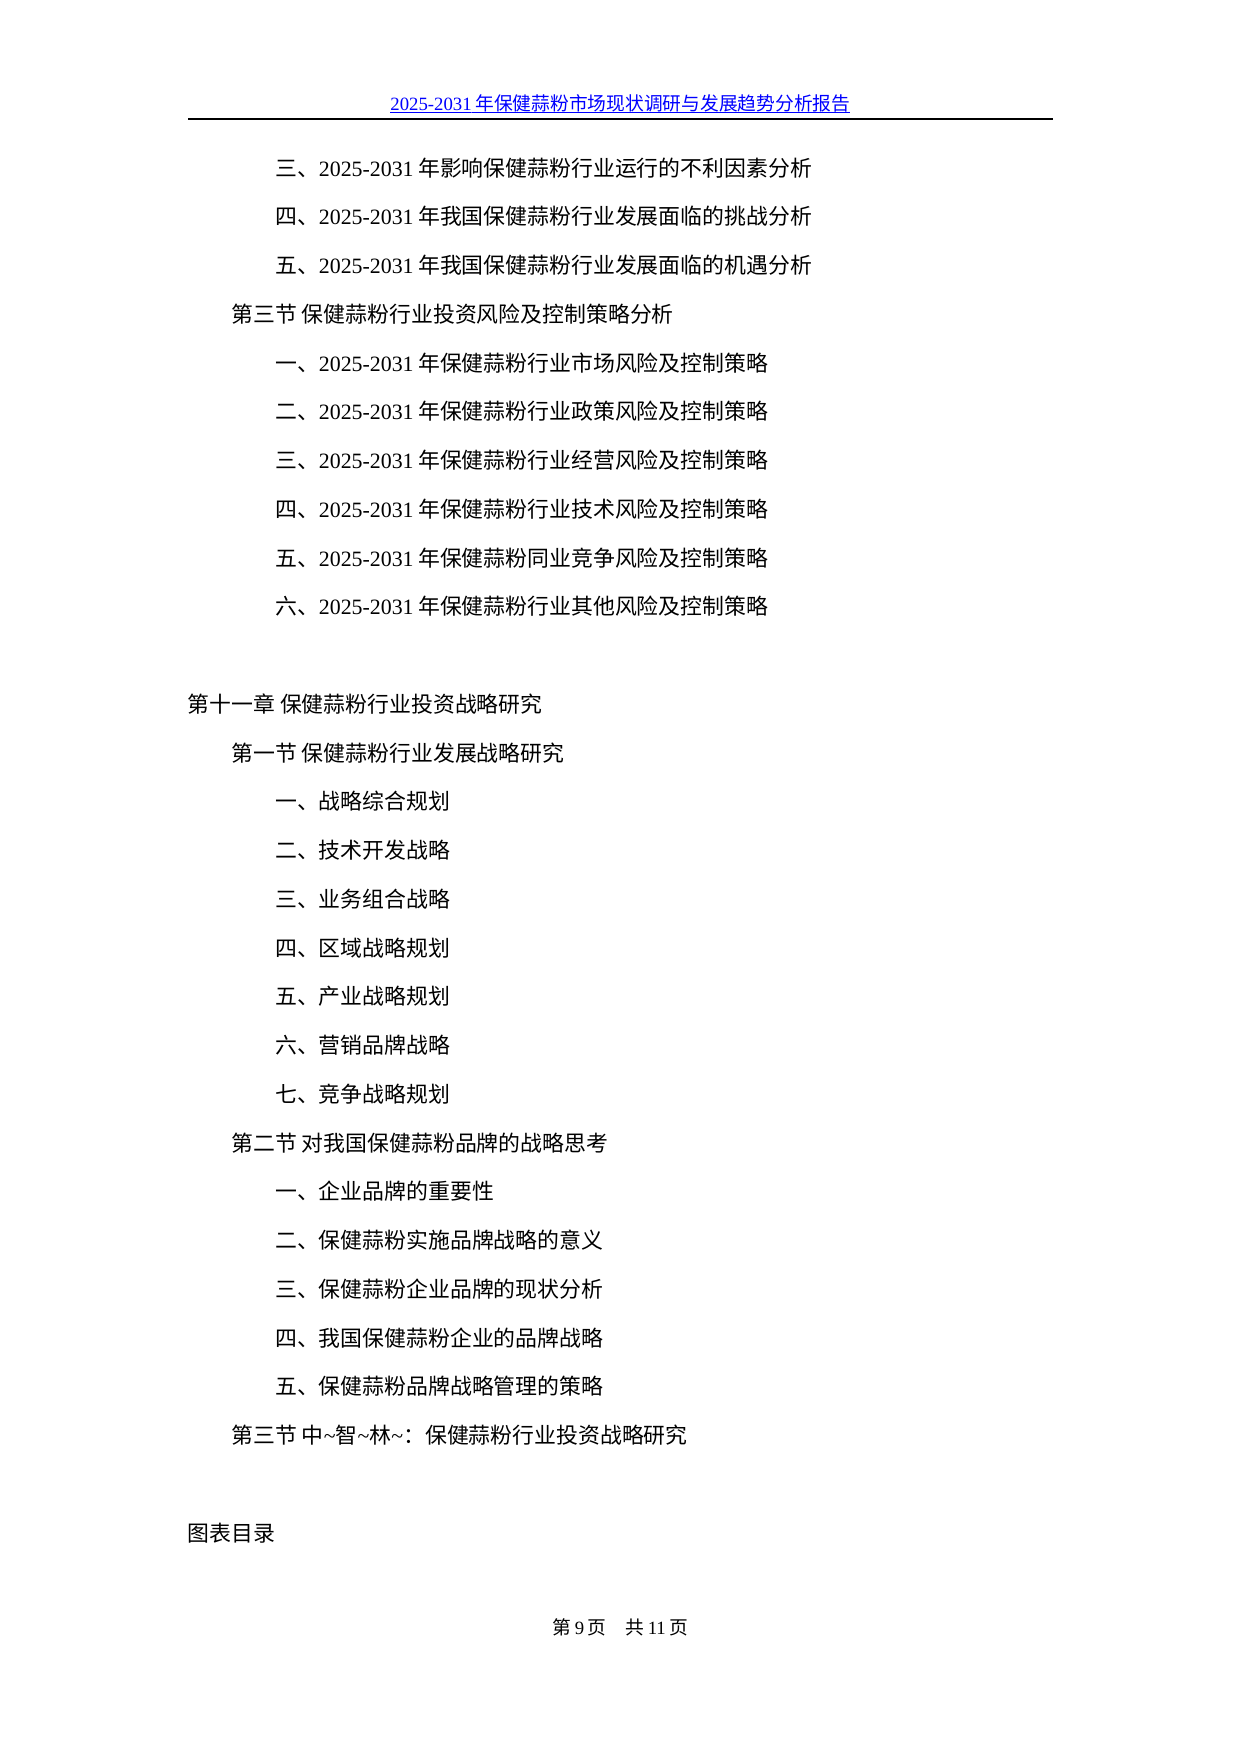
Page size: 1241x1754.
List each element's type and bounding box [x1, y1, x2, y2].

text [187, 150, 1053, 1548]
